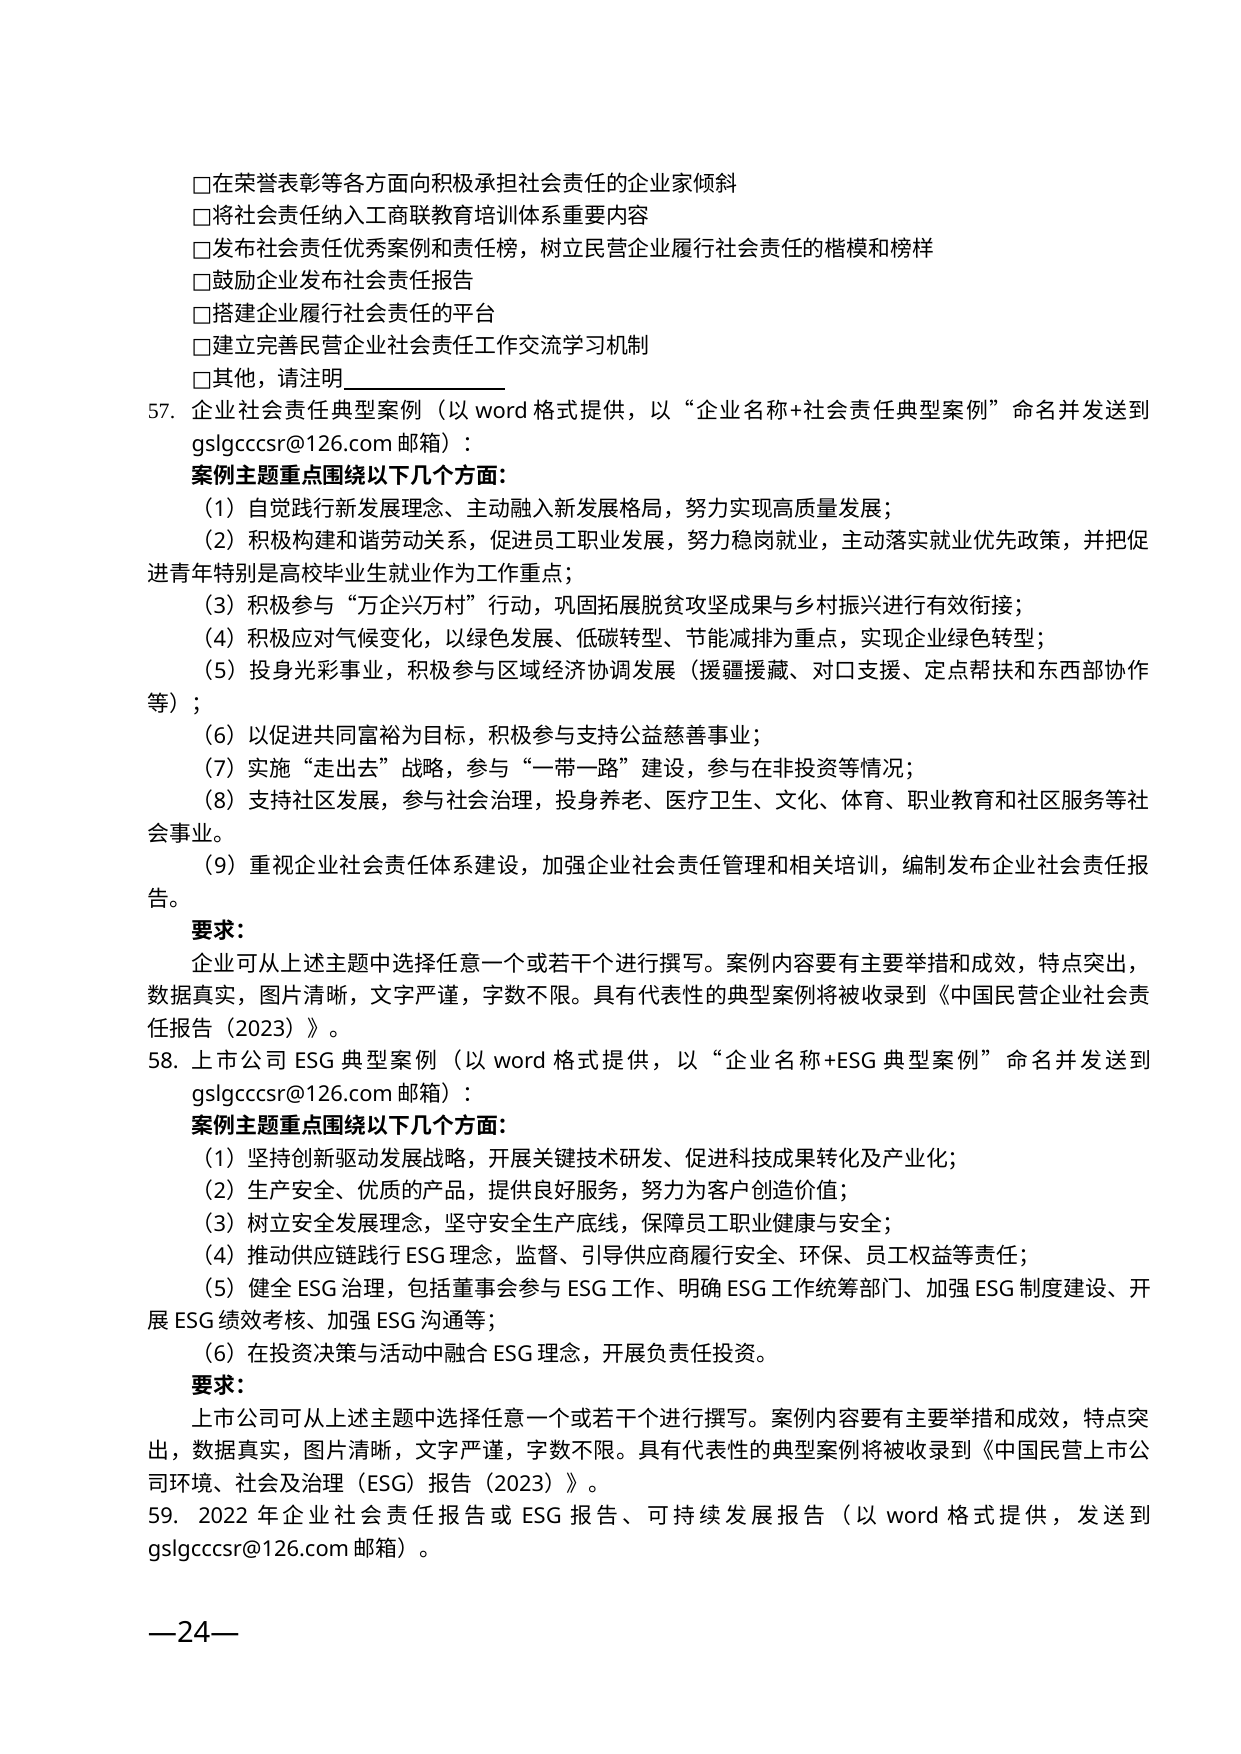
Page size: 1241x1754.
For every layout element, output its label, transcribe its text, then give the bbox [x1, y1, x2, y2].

text （7）实施“走出去”战略，参与“一带一路”建设，参与在非投资等情况； [148, 750, 1152, 783]
text （3）积极参与“万企兴万村”行动，巩固拓展脱贫攻坚成果与乡村振兴进行有效衔接； [148, 588, 1152, 620]
text □将社会责任纳入工商联教育培训体系重要内容 [148, 198, 1152, 230]
text （3）树立安全发展理念，坚守安全生产底线，保障员工职业健康与安全； [148, 1205, 1152, 1238]
text （5）健全ESG治理，包括董事会参与ESG工作、明确ESG工作统筹部门、加强ESG制度建设、开展ESG绩效考核、加强ESG沟通等； [148, 1270, 1152, 1335]
text （9）重视企业社会责任体系建设，加强企业社会责任管理和相关培训，编制发布企业社会责任报告。 [148, 848, 1152, 913]
text □其他，请注明 [148, 360, 1152, 393]
text （2）生产安全、优质的产品，提供良好服务，努力为客户创造价值； [148, 1173, 1152, 1205]
text （1）坚持创新驱动发展战略，开展关键技术研发、促进科技成果转化及产业化； [148, 1140, 1152, 1173]
text 案例主题重点围绕以下几个方面： [148, 458, 1152, 490]
text 要求： [148, 1368, 1152, 1400]
text □发布社会责任优秀案例和责任榜，树立民营企业履行社会责任的楷模和榜样 [148, 230, 1152, 263]
text （4）积极应对气候变化，以绿色发展、低碳转型、节能减排为重点，实现企业绿色转型； [148, 620, 1152, 653]
list 上市公司ESG典型案例（以word格式提供，以“企业名称+ESG典型案例”命名并发送到gslgcccsr@126.com邮箱）： [148, 1043, 1152, 1108]
text □在荣誉表彰等各方面向积极承担社会责任的企业家倾斜 [148, 165, 1152, 198]
text （2）积极构建和谐劳动关系，促进员工职业发展，努力稳岗就业，主动落实就业优先政策，并把促进青年特别是高校毕业生就业作为工作重点； [148, 523, 1152, 588]
list 企业社会责任典型案例（以word格式提供，以“企业名称+社会责任典型案例”命名并发送到gslgcccsr@126.com邮箱）： [148, 393, 1152, 458]
text 案例主题重点围绕以下几个方面： [148, 1108, 1152, 1140]
text 59. 2022年企业社会责任报告或ESG报告、可持续发展报告（以word格式提供，发送到gslgcccsr@126.com邮箱）。 [148, 1498, 1152, 1563]
text （1）自觉践行新发展理念、主动融入新发展格局，努力实现高质量发展； [148, 490, 1152, 523]
text □建立完善民营企业社会责任工作交流学习机制 [148, 328, 1152, 360]
text 上市公司可从上述主题中选择任意一个或若干个进行撰写。案例内容要有主要举措和成效，特点突出，数据真实，图片清晰，文字严谨，字数不限。具有代表性的典型案例将被收录到《中国民营上市公司环境、社会及治理（ESG）报告（2023）》。 [148, 1400, 1152, 1498]
text （4）推动供应链践行ESG理念，监督、引导供应商履行安全、环保、员工权益等责任； [148, 1238, 1152, 1270]
text （6）在投资决策与活动中融合ESG理念，开展负责任投资。 [148, 1335, 1152, 1368]
text □搭建企业履行社会责任的平台 [148, 295, 1152, 328]
text 要求： [148, 913, 1152, 945]
text 企业可从上述主题中选择任意一个或若干个进行撰写。案例内容要有主要举措和成效，特点突出，数据真实，图片清晰，文字严谨，字数不限。具有代表性的典型案例将被收录到《中国民营企业社会责任报告（2023）》。 [148, 945, 1152, 1043]
text （6）以促进共同富裕为目标，积极参与支持公益慈善事业； [148, 718, 1152, 750]
text （5）投身光彩事业，积极参与区域经济协调发展（援疆援藏、对口支援、定点帮扶和东西部协作等）； [148, 653, 1152, 718]
text □鼓励企业发布社会责任报告 [148, 263, 1152, 295]
text （8）支持社区发展，参与社会治理，投身养老、医疗卫生、文化、体育、职业教育和社区服务等社会事业。 [148, 783, 1152, 848]
